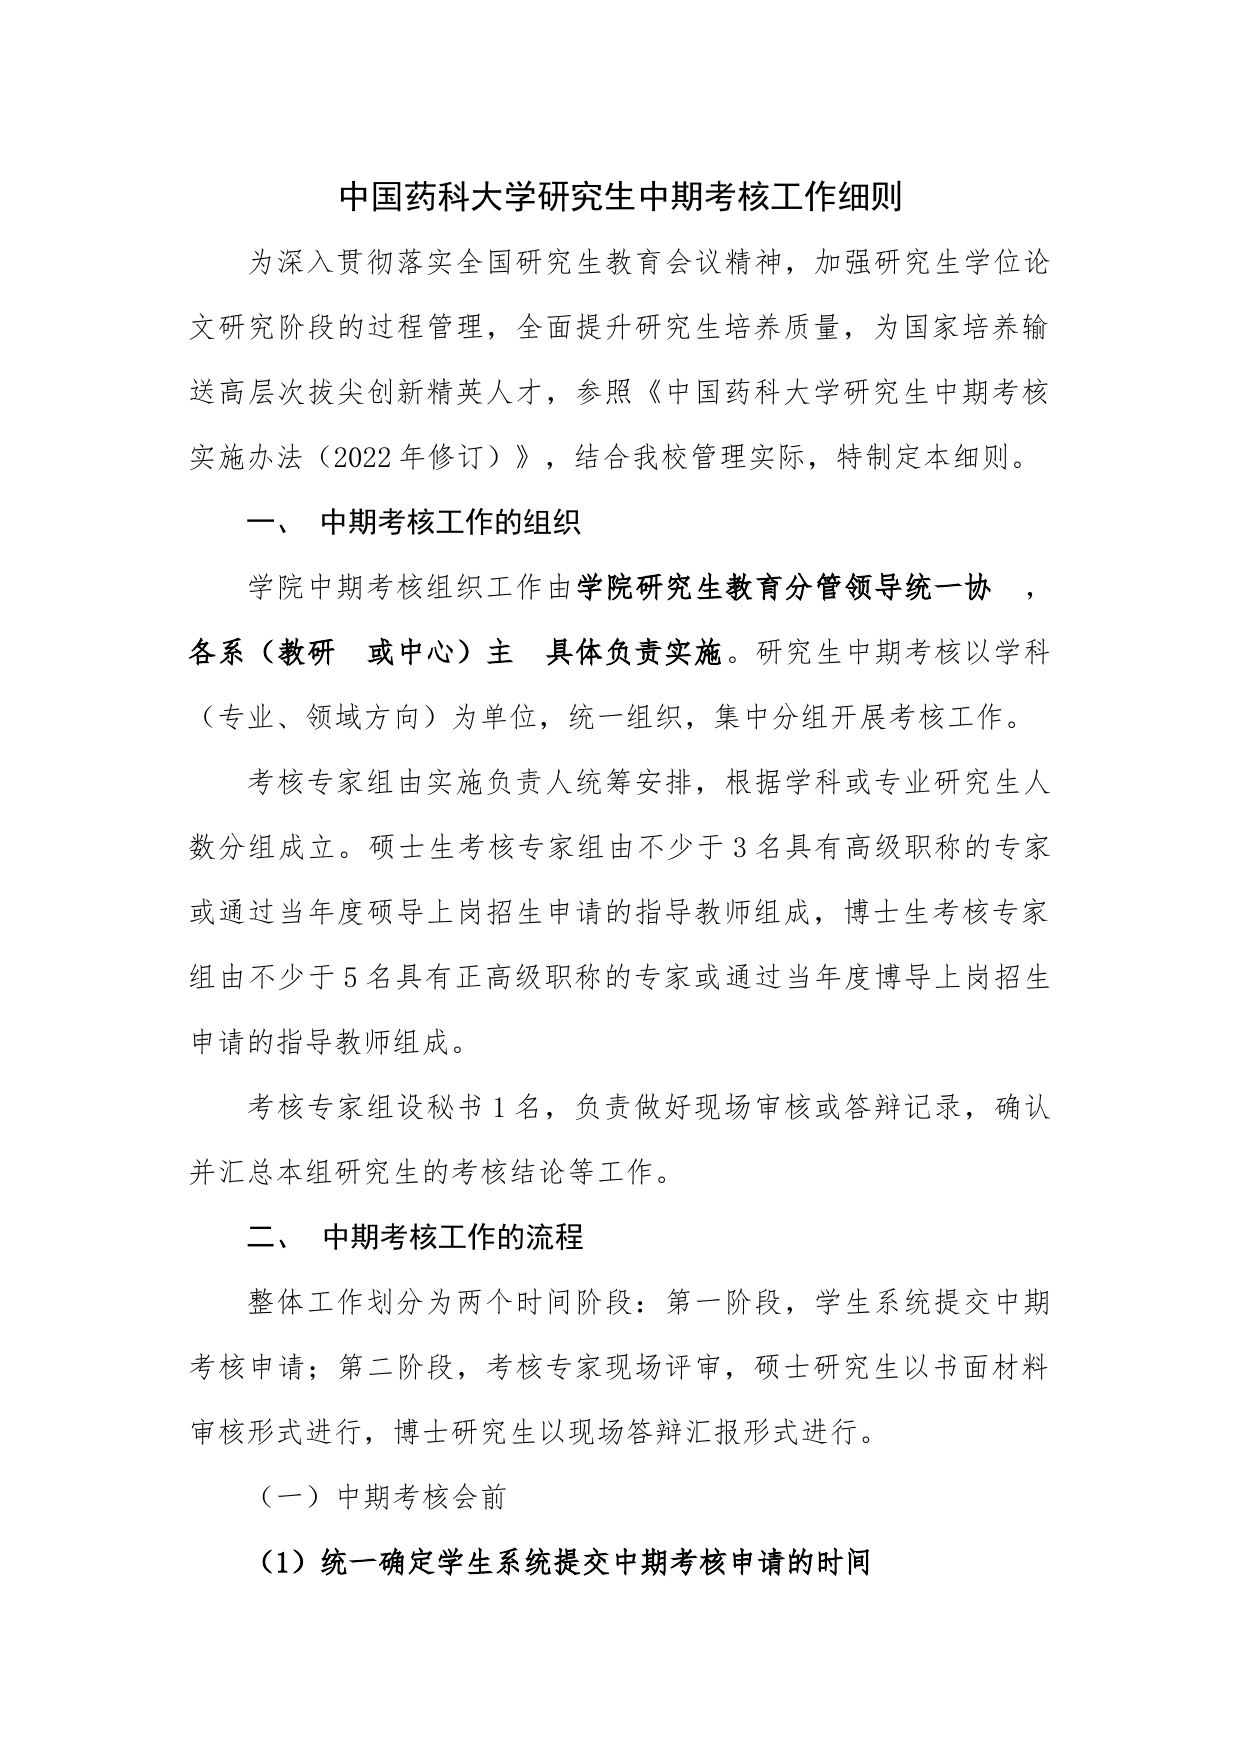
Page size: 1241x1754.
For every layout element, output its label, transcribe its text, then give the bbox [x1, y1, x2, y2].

text 整体工作划分为两个时间阶段：第一阶段，学生系统提交中期考核申请；第二阶段，考核专家现场评审，硕士研究生以书面材料审核形式进行，博士研究生以现场答辩汇报形式进行。 [187, 1267, 1053, 1462]
text （一）中期考核会前 [187, 1462, 1053, 1527]
text （1）统一确定学生系统提交中期考核申请的时间 [187, 1527, 1053, 1592]
text 学院中期考核组织工作由学院研究生教育分管领导统一协调，各系（教研室或中心）主任具体负责实施。研究生中期考核以学科（专业、领域方向）为单位，统一组织，集中分组开展考核工作。 [187, 552, 1053, 747]
list 中期考核工作的组织 [246, 487, 1053, 552]
list 中期考核工作的流程 [246, 1202, 1053, 1267]
text 考核专家组设秘书1名，负责做好现场审核或答辩记录，确认并汇总本组研究生的考核结论等工作。 [187, 1072, 1053, 1202]
text 为深入贯彻落实全国研究生教育会议精神，加强研究生学位论文研究阶段的过程管理，全面提升研究生培养质量，为国家培养输送高层次拔尖创新精英人才，参照《中国药科大学研究生中期考核实施办法（2022年修订）》，结合我校管理实际，特制定本细则。 [187, 227, 1053, 487]
text 中国药科大学研究生中期考核工作细则 [187, 162, 1053, 227]
text 考核专家组由实施负责人统筹安排，根据学科或专业研究生人数分组成立。硕士生考核专家组由不少于3名具有高级职称的专家或通过当年度硕导上岗招生申请的指导教师组成，博士生考核专家组由不少于5名具有正高级职称的专家或通过当年度博导上岗招生申请的指导教师组成。 [187, 747, 1053, 1072]
